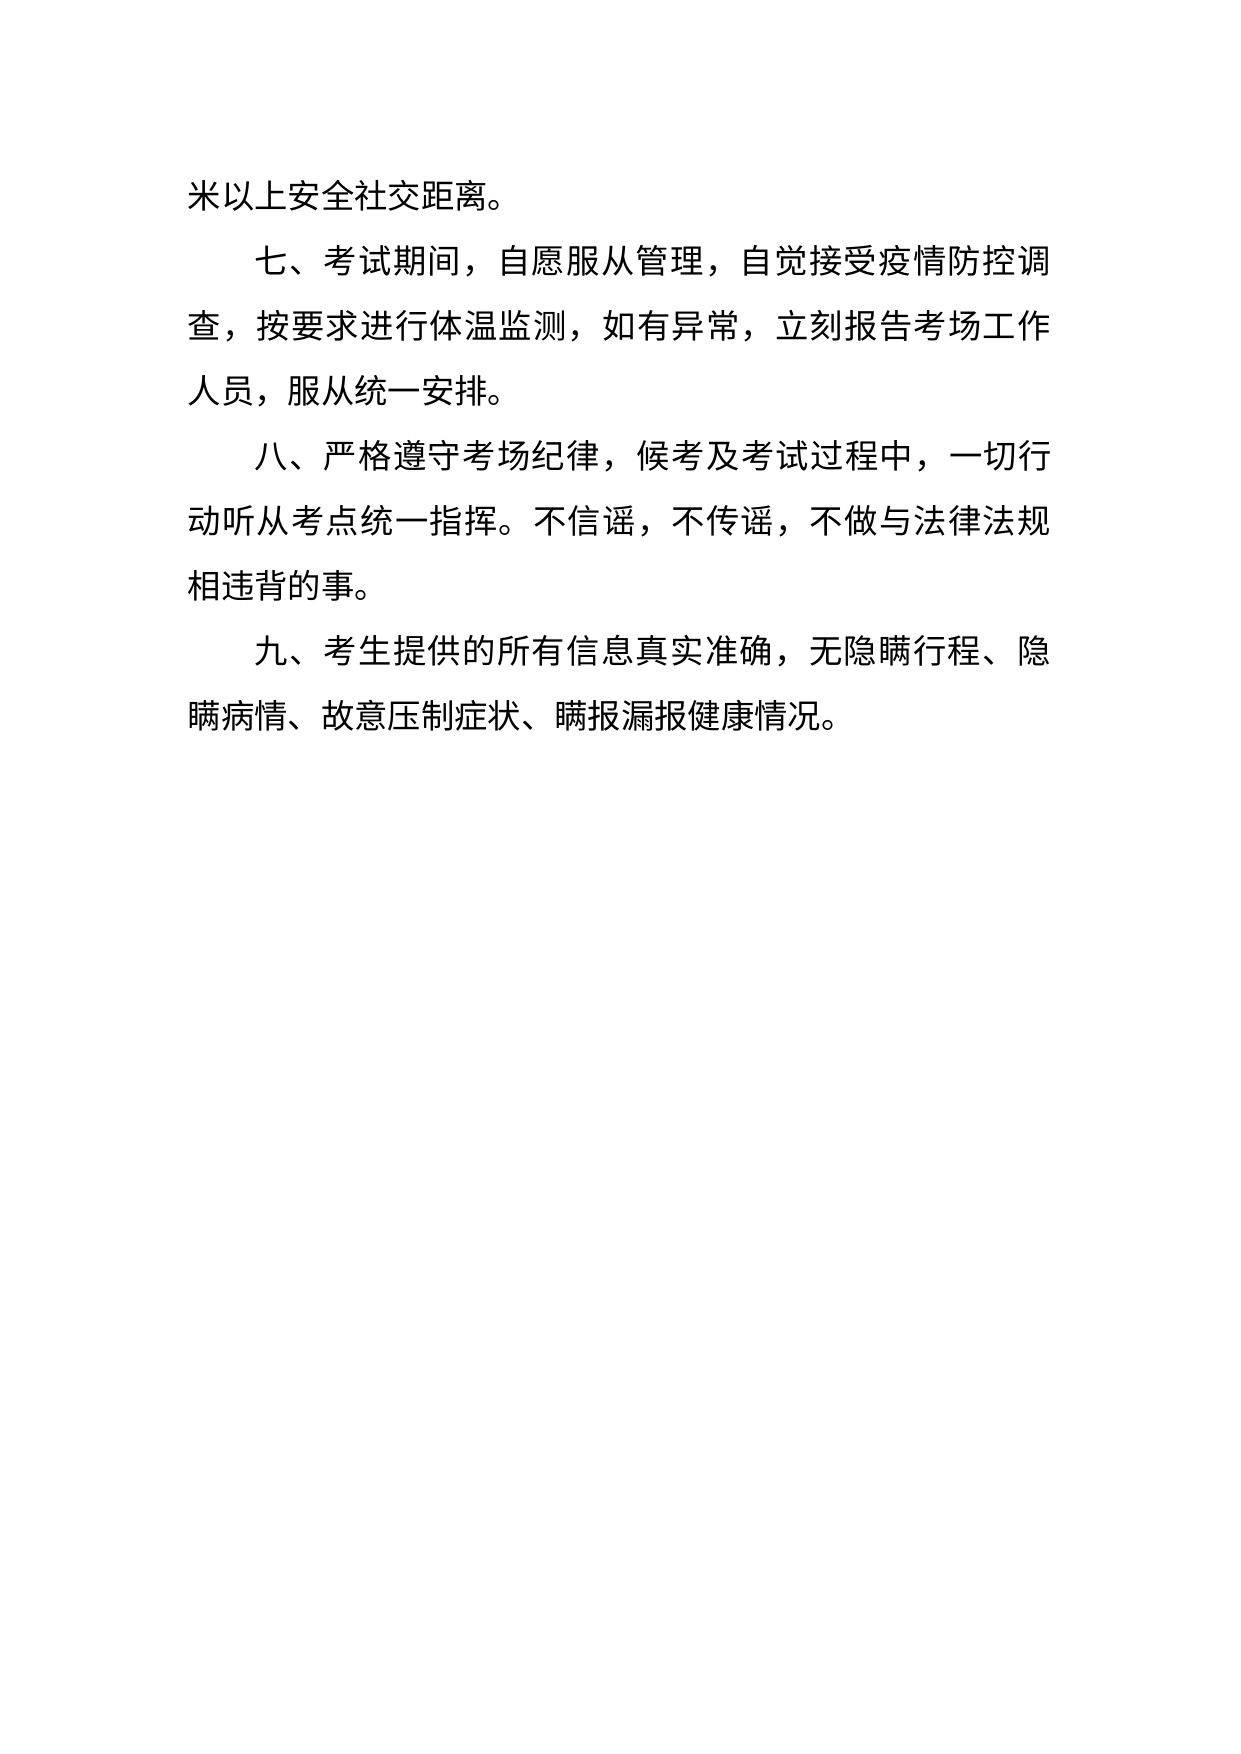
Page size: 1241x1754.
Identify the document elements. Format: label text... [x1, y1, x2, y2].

text 八、严格遵守考场纪律，候考及考试过程中，一切行动听从考点统一指挥。不信谣，不传谣，不做与法律法规相违背的事。 [187, 422, 1053, 617]
text 七、考试期间，自愿服从管理，自觉接受疫情防控调查，按要求进行体温监测，如有异常，立刻报告考场工作人员，服从统一安排。 [187, 227, 1053, 422]
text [187, 162, 1053, 227]
text 九、考生提供的所有信息真实准确，无隐瞒行程、隐瞒病情、故意压制症状、瞒报漏报健康情况。 [187, 617, 1053, 747]
